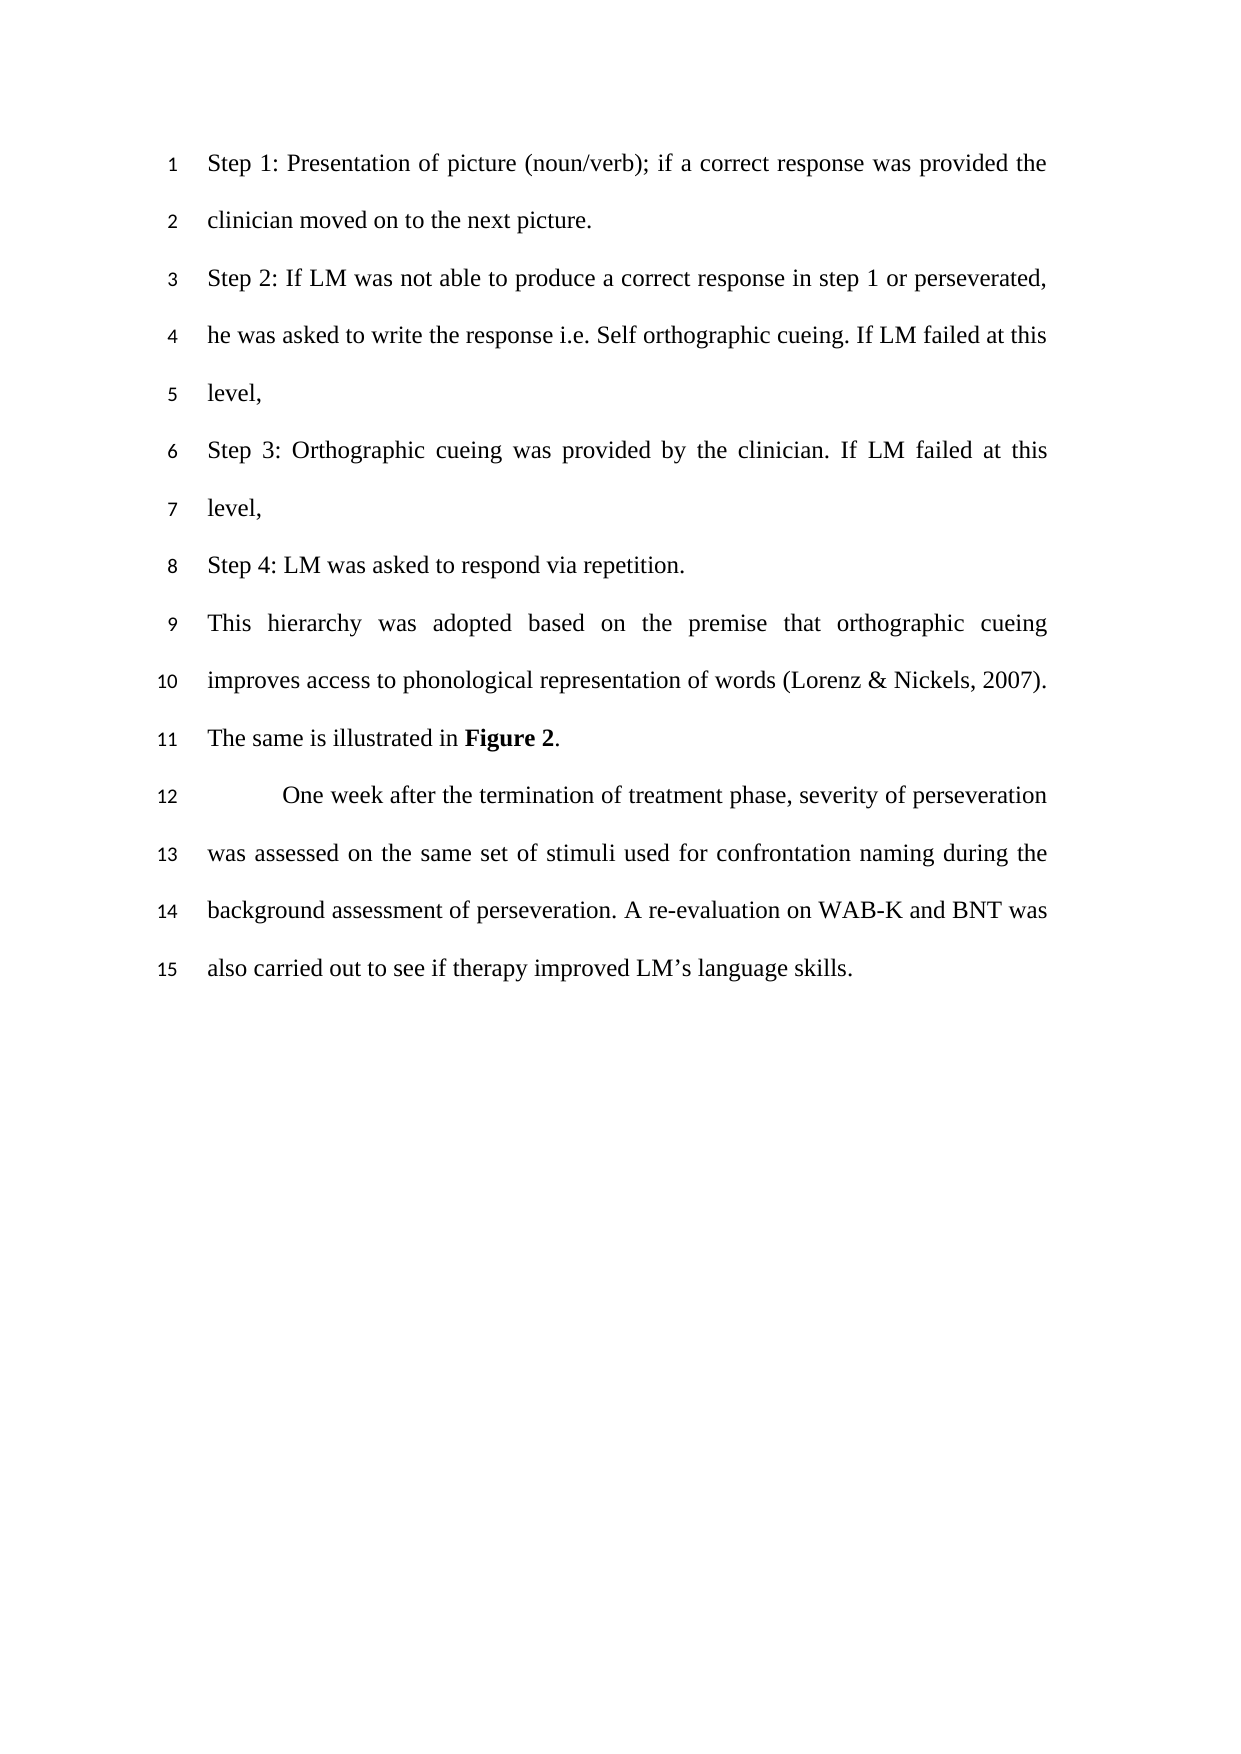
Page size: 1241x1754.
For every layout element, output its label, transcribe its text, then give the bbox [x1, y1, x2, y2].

text One week after the termination of treatment phase, severity of perseveration was assessed on the same set of stimuli used for confrontation naming during the background assessment of perseveration. A re-evaluation on WAB-K and BNT was also carried out to see if therapy improved LM’s language skills. [207, 780, 1048, 981]
text Step 2: If LM was not able to produce a correct response in step 1 or perseverated, he was asked to write the response i.e. Self orthographic cueing. If LM failed at this level, [207, 263, 1048, 406]
text Step 3: Orthographic cueing was provided by the clinician. If LM failed at this level, [207, 435, 1048, 521]
text Step 4: LM was asked to respond via repetition. [207, 550, 1048, 579]
text This hierarchy was adopted based on the premise that orthographic cueing improves access to phonological representation of words (Lorenz & Nickels, 2007). The same is illustrated in Figure 2. [207, 608, 1048, 751]
text Step 1: Presentation of picture (noun/verb); if a correct response was provided the clinician moved on to the next picture. [207, 148, 1048, 234]
